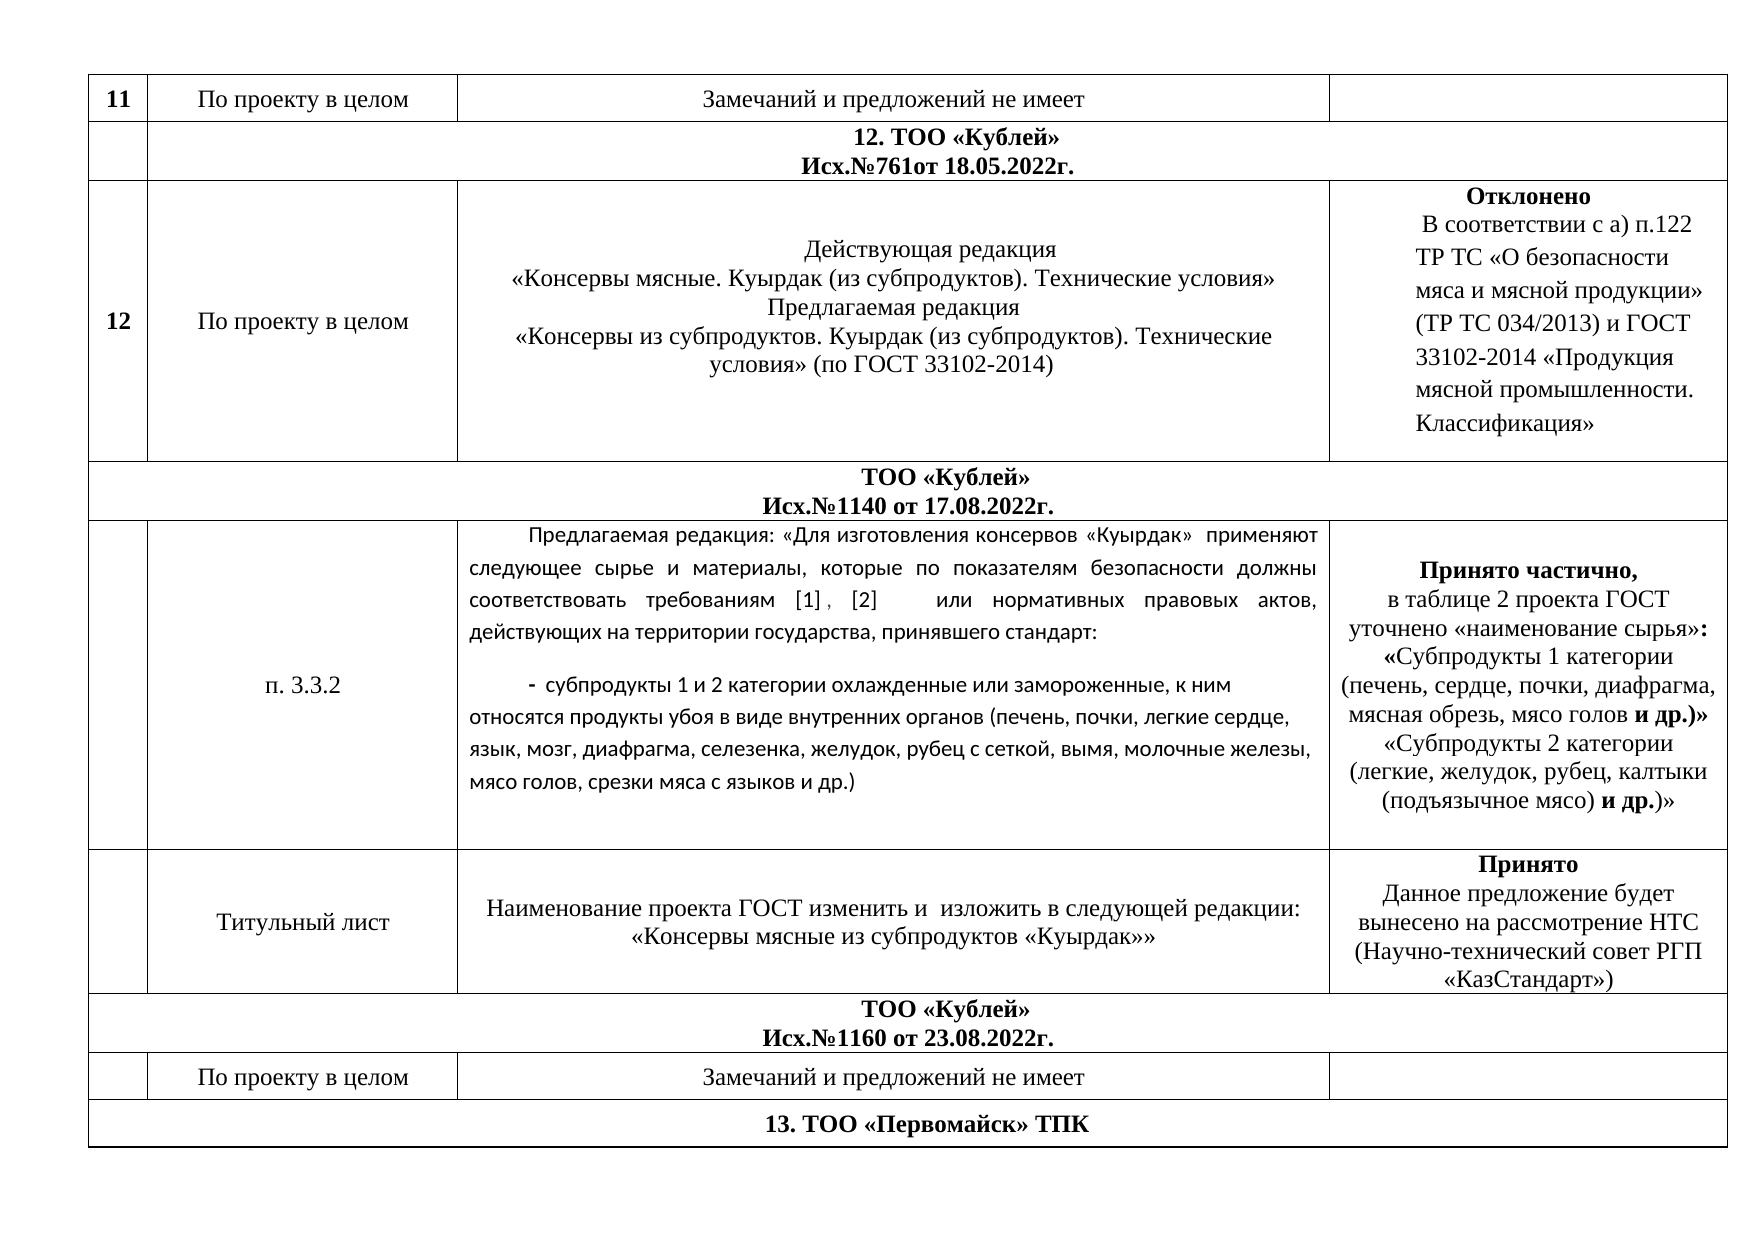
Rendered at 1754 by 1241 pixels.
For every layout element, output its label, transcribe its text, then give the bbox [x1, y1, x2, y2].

table_cell Титульный лист [148, 850, 457, 993]
table_cell По проекту в целом [148, 181, 457, 461]
table_cell Принято частично, в таблице 2 проекта ГОСТ уточнено «наименование сырья»: «Субпродукты 1 категории (печень, сердце, почки, диафрагма, мясная обрезь, мясо голов и др.)» «Субпродукты 2 категории (легкие, желудок, рубец, калтыки (подъязычное мясо) и др.)» [1330, 521, 1727, 848]
table_cell [1330, 75, 1727, 121]
table_cell Отклонено В соответствии с а) п.122 ТР ТС «О безопасности мяса и мясной продукции» (ТР ТС 034/2013) и ГОСТ 33102-2014 «Продукция мясной промышленности. Классификация» [1330, 181, 1727, 461]
table_cell [89, 521, 147, 848]
table_cell [1330, 1053, 1727, 1099]
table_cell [89, 1100, 1727, 1146]
table_cell По проекту в целом [148, 1053, 457, 1099]
table_cell Замечаний и предложений не имеет [458, 75, 1329, 121]
table_cell Предлагаемая редакция: «Для изготовления консервов «Куырдак» применяют следующее сырье и материалы, которые по показателям безопасности должны соответствовать требованиям [1] , [2] или нормативных правовых актов, действующих на территории государства, принявшего стандарт: - субпродукты 1 и 2 категории охлажденные или замороженные, к ним относятся продукты убоя в виде внутренних органов (печень, почки, легкие сердце, язык, мозг, диафрагма, селезенка, желудок, рубец с сеткой, вымя, молочные железы, мясо голов, срезки мяса с языков и др.) [458, 521, 1329, 848]
table_cell 12 [89, 181, 147, 461]
table_cell ТОО «Кублей» Исх.№1140 от 17.08.2022г. [89, 462, 1727, 519]
table_cell Принято Данное предложение будет вынесено на рассмотрение НТС (Научно-технический совет РГП «КазСтандарт») [1330, 850, 1727, 993]
table_cell п. 3.3.2 [148, 521, 457, 848]
table_cell 11 [89, 75, 147, 121]
table_cell [89, 122, 147, 180]
table_cell По проекту в целом [148, 75, 457, 121]
table_cell ТОО «Кублей» Исх.№1160 от 23.08.2022г. [89, 994, 1727, 1052]
table_cell Действующая редакция «Консервы мясные. Куырдак (из субпродуктов). Технические условия» Предлагаемая редакция «Консервы из субпродуктов. Куырдак (из субпродуктов). Технические условия» (по ГОСТ 33102-2014) [458, 181, 1329, 461]
table_cell Наименование проекта ГОСТ изменить и изложить в следующей редакции: «Консервы мясные из субпродуктов «Куырдак»» [458, 850, 1329, 993]
table_cell Замечаний и предложений не имеет [458, 1053, 1329, 1099]
table_cell [89, 850, 147, 993]
table_cell ТОО «Кублей» Исх.№761от 18.05.2022г. [148, 122, 1727, 180]
table_cell [89, 1053, 147, 1099]
